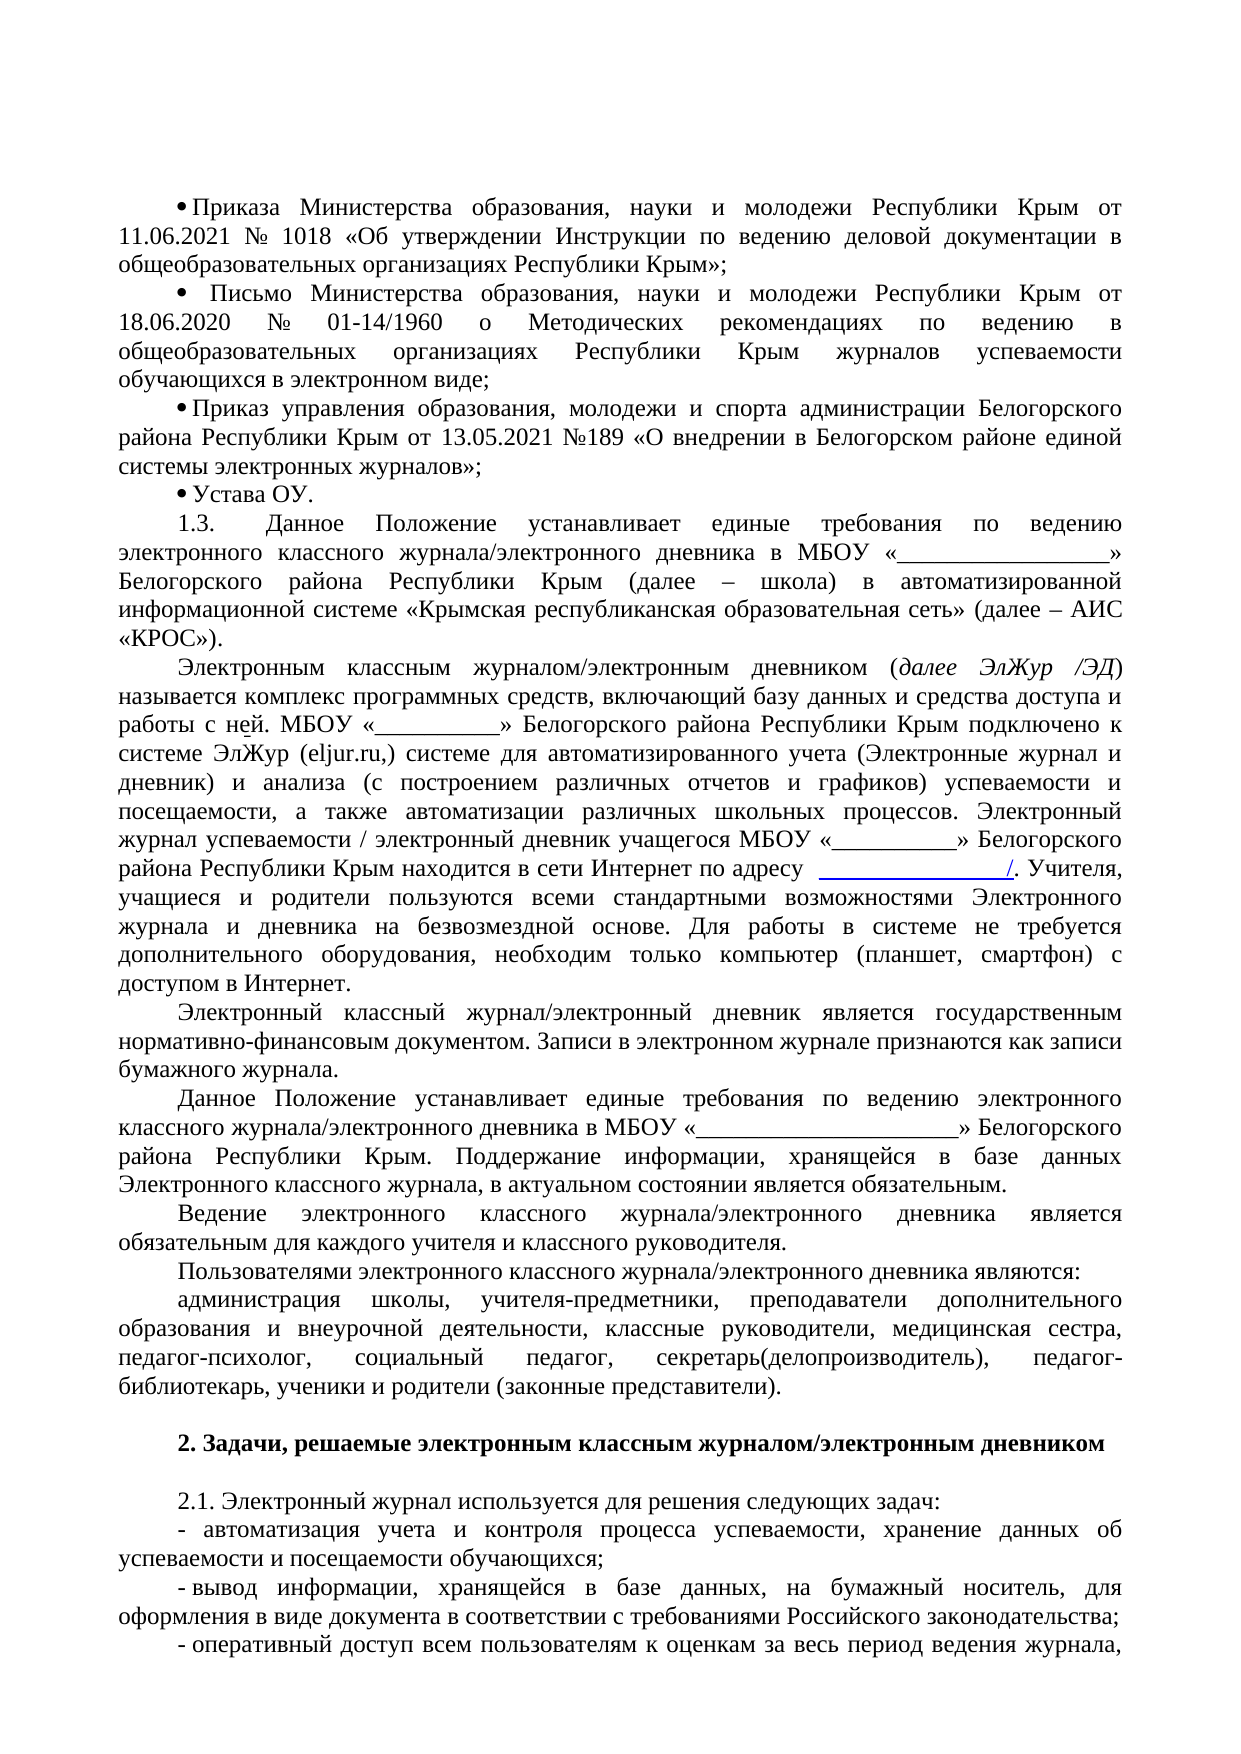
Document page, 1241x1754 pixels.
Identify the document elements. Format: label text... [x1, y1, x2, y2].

text 2. Задачи, решаемые электронным классным журналом/электронным дневником [118, 1428, 1123, 1457]
text Данное Положение устанавливает единые требования по ведению электронного классного журнала/электронного дневника в МБОУ «_____________________» Белогорского района Республики Крым. Поддержание информации, хранящейся в базе данных Электронного классного журнала, в актуальном состоянии является обязательным. [118, 1083, 1123, 1198]
text Ведение электронного классного журнала/электронного дневника является обязательным для каждого учителя и классного руководителя. [118, 1198, 1123, 1256]
list Письмо Министерства образования, науки и молодежи Республики Крым от 18.06.2020 № 01-14/1960 о Методических рекомендациях по ведению в общеобразовательных организациях Республики Крым журналов успеваемости обучающихся в электронном виде; [118, 278, 1123, 393]
text Электронный классный журнал/электронный дневник является государственным нормативно-финансовым документом. Записи в электронном журнале признаются как записи бумажного журнала. [118, 997, 1123, 1083]
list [118, 1629, 1123, 1658]
list Данное Положение устанавливает единые требования по ведению электронного классного журнала/электронного дневника в МБОУ «_________________» Белогорского района Республики Крым (далее – школа) в автоматизированной информационной системе «Крымская республиканская образовательная сеть» (далее – АИС «КРОС»). [118, 508, 1123, 652]
text 2.1. Электронный журнал используется для решения следующих задач: [118, 1486, 1123, 1514]
text - автоматизация учета и контроля процесса успеваемости, хранение данных об успеваемости и посещаемости обучающихся; [118, 1514, 1123, 1572]
text администрация школы, учителя-предметники, преподаватели дополнительного образования и внеурочной деятельности, классные руководители, медицинская сестра, педагог-психолог, социальный педагог, секретарь(делопроизводитель), педагог-библиотекарь, ученики и родители (законные представители). [118, 1284, 1123, 1399]
list Приказ управления образования, молодежи и спорта администрации Белогорского района Республики Крым от 13.05.2021 №189 «О внедрении в Белогорском районе единой системы электронных журналов»; [118, 393, 1123, 479]
list Приказа Министерства образования, науки и молодежи Республики Крым от 11.06.2021 № 1018 «Об утверждении Инструкции по ведению деловой документации в общеобразовательных организациях Республики Крым»; [118, 192, 1123, 278]
text Пользователями электронного классного журнала/электронного дневника являются: [118, 1256, 1123, 1284]
list вывод информации, хранящейся в базе данных, на бумажный носитель, для оформления в виде документа в соответствии с требованиями Российского законодательства; [118, 1572, 1123, 1629]
list Устава ОУ. [118, 479, 1123, 508]
text Электронным классным журналом/электронным дневником (далее ЭлЖур /ЭД) называется комплекс программных средств, включающий базу данных и средства доступа и работы с ней. МБОУ «__________» Белогорского района Республики Крым подключено к системе ЭлЖур (eljur.ru,) системе для автоматизированного учета (Электронные журнал и дневник) и анализа (с построением различных отчетов и графиков) успеваемости и посещаемости, а также автоматизации различных школьных процессов. Электронный журнал успеваемости / электронный дневник учащегося МБОУ «__________» Белогорского района Республики Крым находится в сети Интернет по адресу _______________/. Учителя, учащиеся и родители пользуются всеми стандартными возможностями Электронного журнала и дневника на безвозмездной основе. Для работы в системе не требуется дополнительного оборудования, необходим только компьютер (планшет, смартфон) с доступом в Интернет. [118, 652, 1123, 997]
